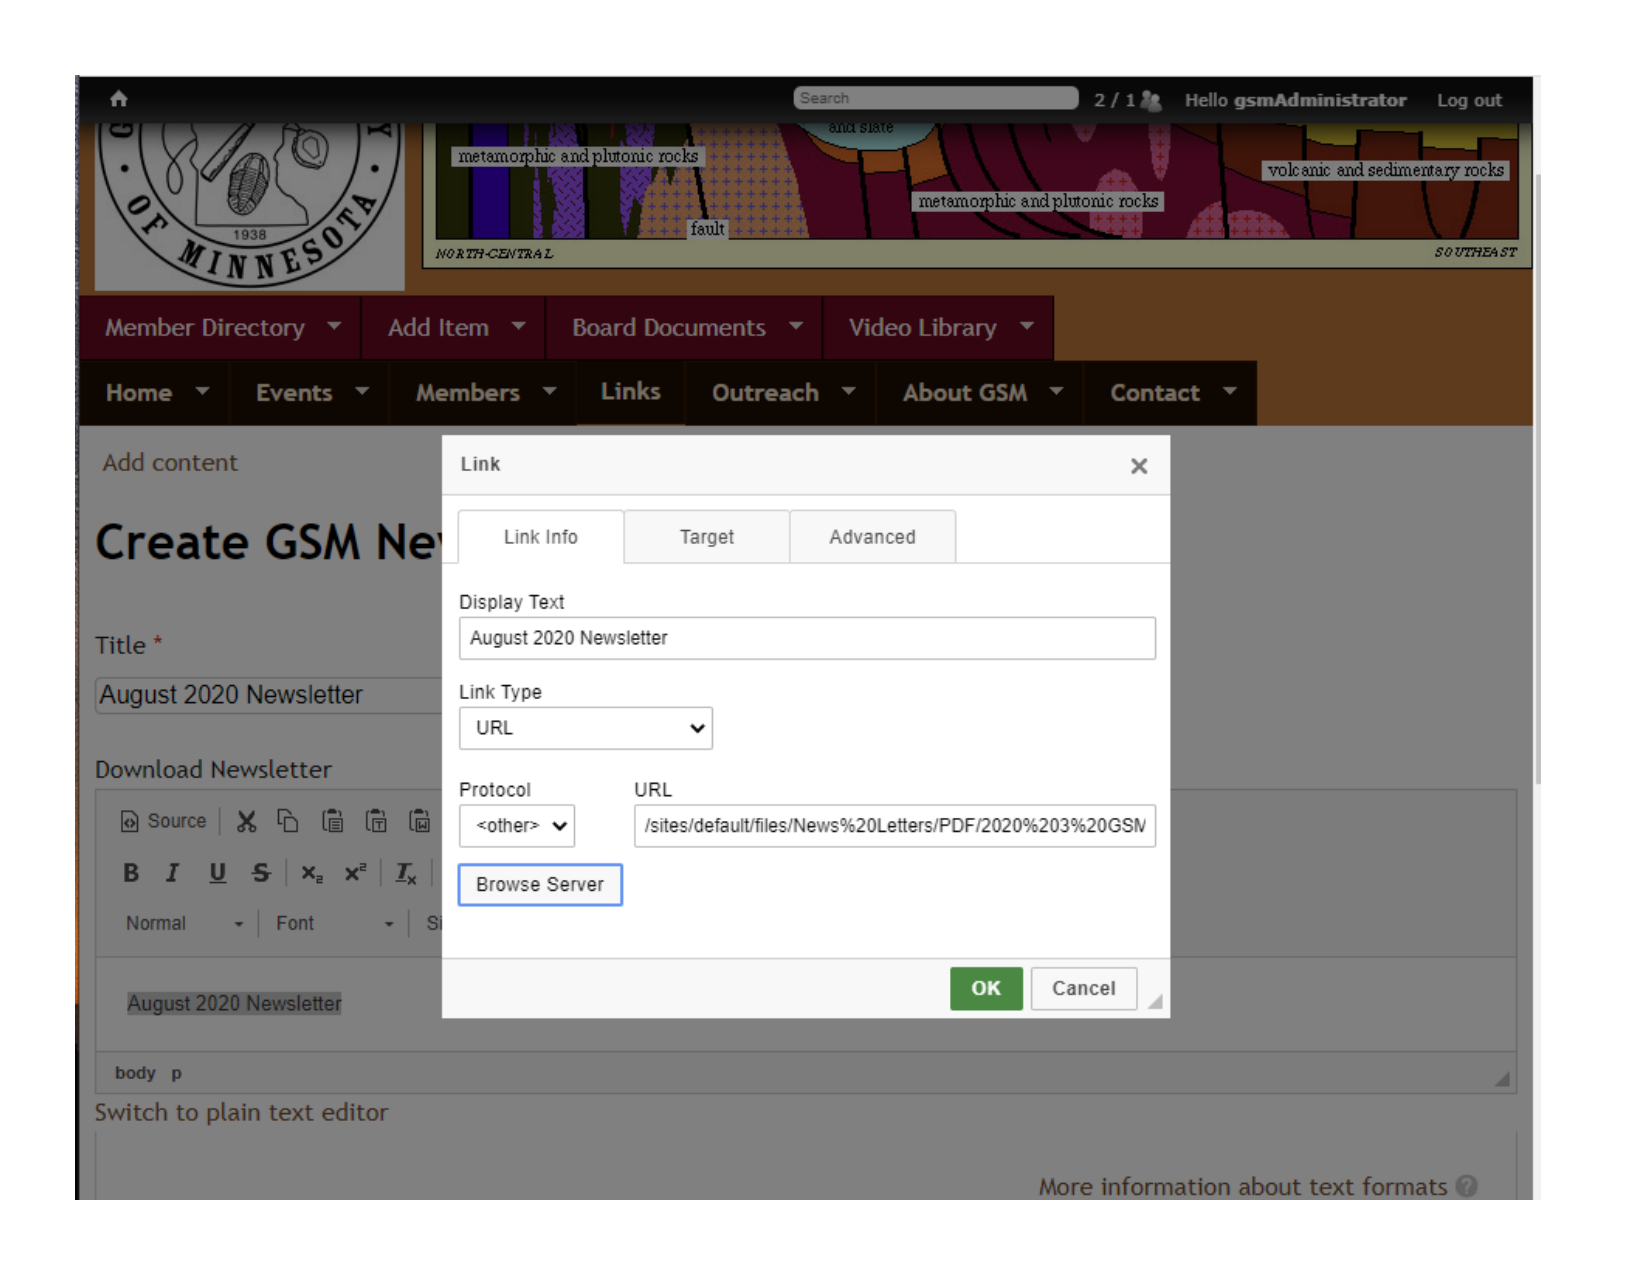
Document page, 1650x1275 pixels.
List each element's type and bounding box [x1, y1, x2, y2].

picture [75, 75, 1541, 1200]
